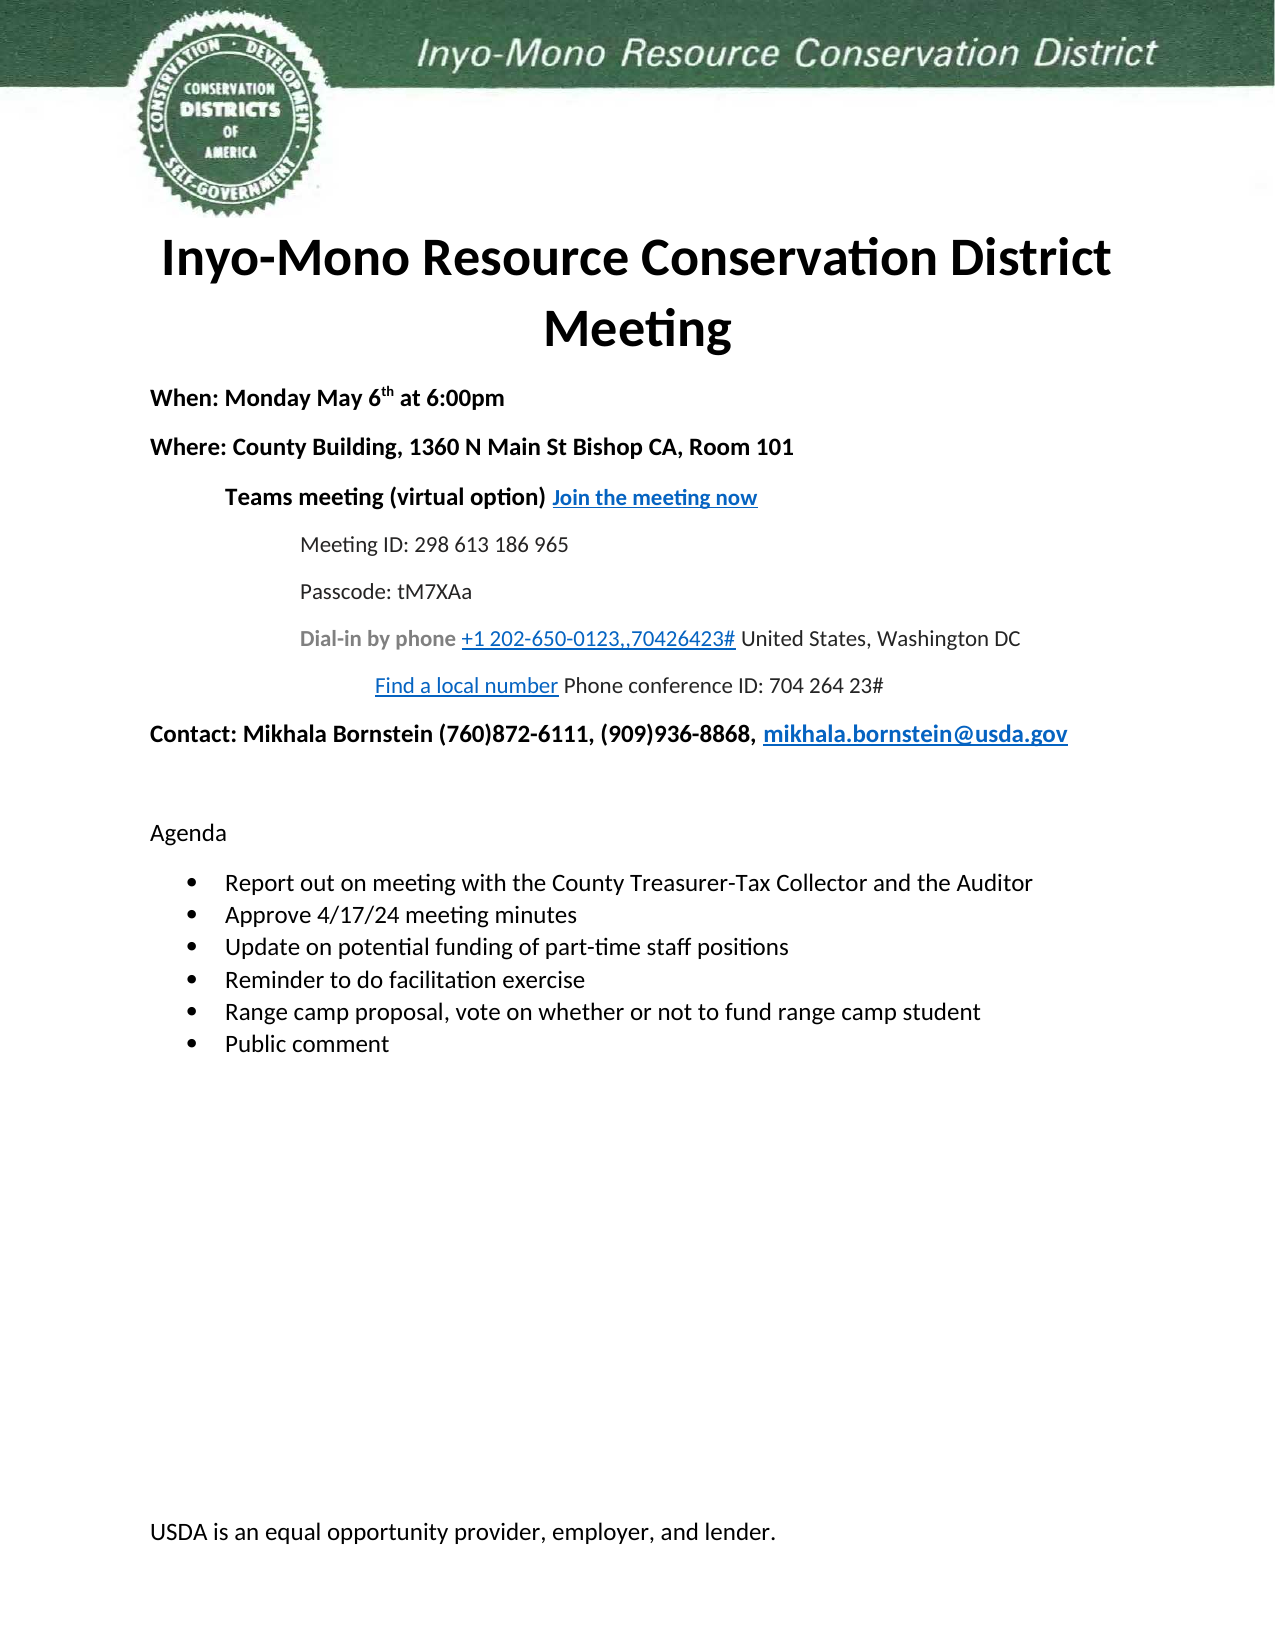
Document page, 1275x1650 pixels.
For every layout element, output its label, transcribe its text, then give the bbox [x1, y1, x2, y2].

list Report out on meeting with the County Treasurer-Tax Collector and the Auditor [187, 867, 1125, 897]
list Range camp proposal, vote on whether or not to fund range camp student [187, 996, 1125, 1027]
text Contact: Mikhala Bornstein (760)872-6111, (909)936-8868, mikhala.bornstein@usda.gov [150, 718, 1125, 749]
text Teams meeting (virtual option) Join the meeting now [150, 481, 1125, 511]
list Reminder to do facilitation exercise [187, 964, 1125, 994]
list Approve 4/17/24 meeting minutes [187, 899, 1125, 930]
text Where: County Building, 1360 N Main St Bishop CA, Room 101 [150, 431, 1125, 462]
text Passcode: tM7XAa [225, 577, 1125, 606]
picture [0, 0, 1275, 218]
text Dial-in by phone +1 202-650-0123,,70426423# United States, Washington DC [225, 624, 1125, 652]
list Update on potential funding of part-time staff positions [187, 931, 1125, 962]
text Find a local number Phone conference ID: 704 264 23# [300, 671, 1125, 699]
text Meeting ID: 298 613 186 965 [225, 531, 1125, 559]
text Agenda [150, 817, 1125, 848]
text When: Monday May 6th at 6:00pm [150, 382, 1125, 412]
text Inyo-Mono Resource Conservation District Meeting [150, 150, 1125, 360]
list Public comment [187, 1028, 1125, 1059]
